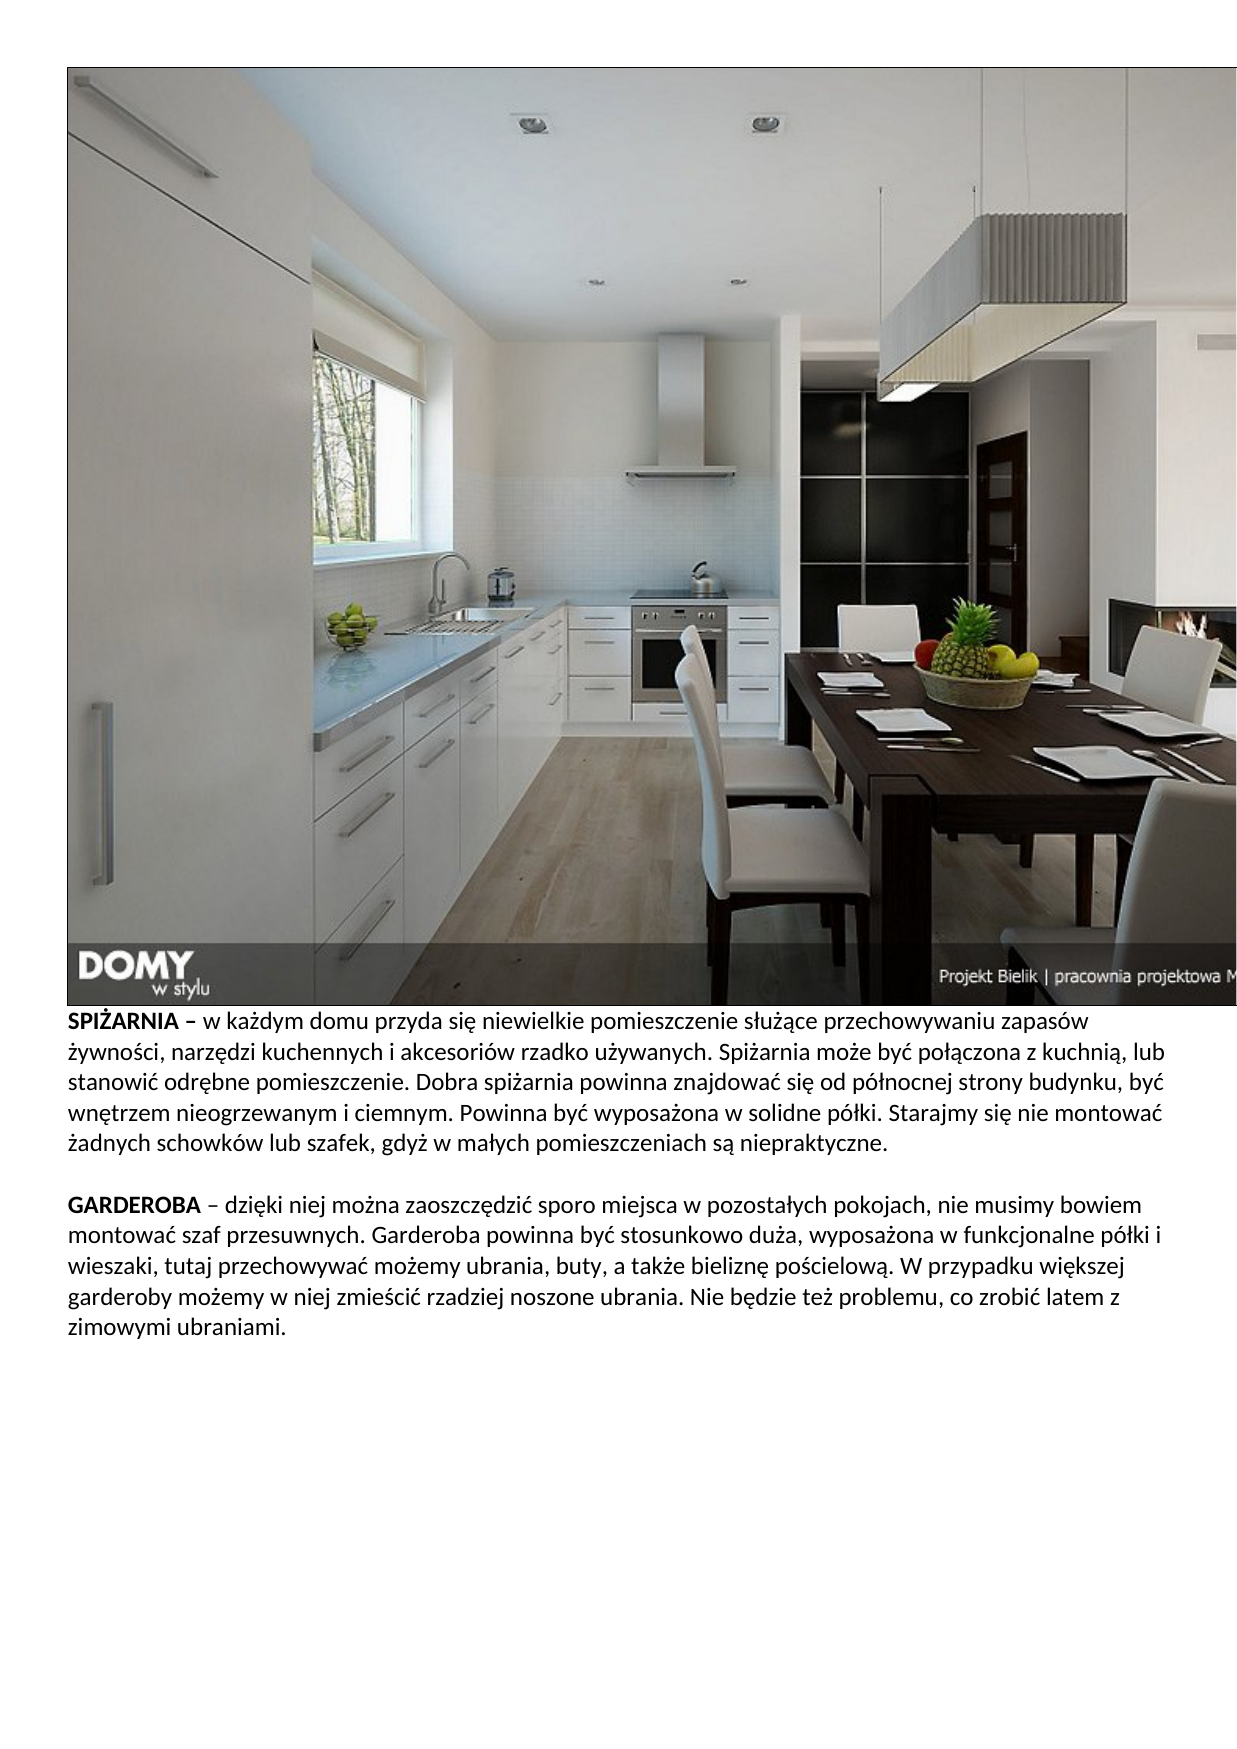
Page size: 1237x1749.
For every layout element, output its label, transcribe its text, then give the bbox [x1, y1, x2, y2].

picture [68, 68, 1237, 1005]
text GARDEROBA – dzięki niej można zaoszczędzić sporo miejsca w pozostałych pokojach, nie musimy bowiem montować szaf przesuwnych. Garderoba powinna być stosunkowo duża, wyposażona w funkcjonalne półki i wieszaki, tutaj przechowywać możemy ubrania, buty, a także bieliznę pościelową. W przypadku większej garderoby możemy w niej zmieścić rzadziej noszone ubrania. Nie będzie też problemu, co zrobić latem z zimowymi ubraniami. [68, 1189, 1169, 1342]
text SPIŻARNIA – w każdym domu przyda się niewielkie pomieszczenie służące przechowywaniu zapasów żywności, narzędzi kuchennych i akcesoriów rzadko używanych. Spiżarnia może być połączona z kuchnią, lub stanowić odrębne pomieszczenie. Dobra spiżarnia powinna znajdować się od północnej strony budynku, być wnętrzem nieogrzewanym i ciemnym. Powinna być wyposażona w solidne półki. Starajmy się nie montować żadnych schowków lub szafek, gdyż w małych pomieszczeniach są niepraktyczne. [68, 1006, 1169, 1158]
